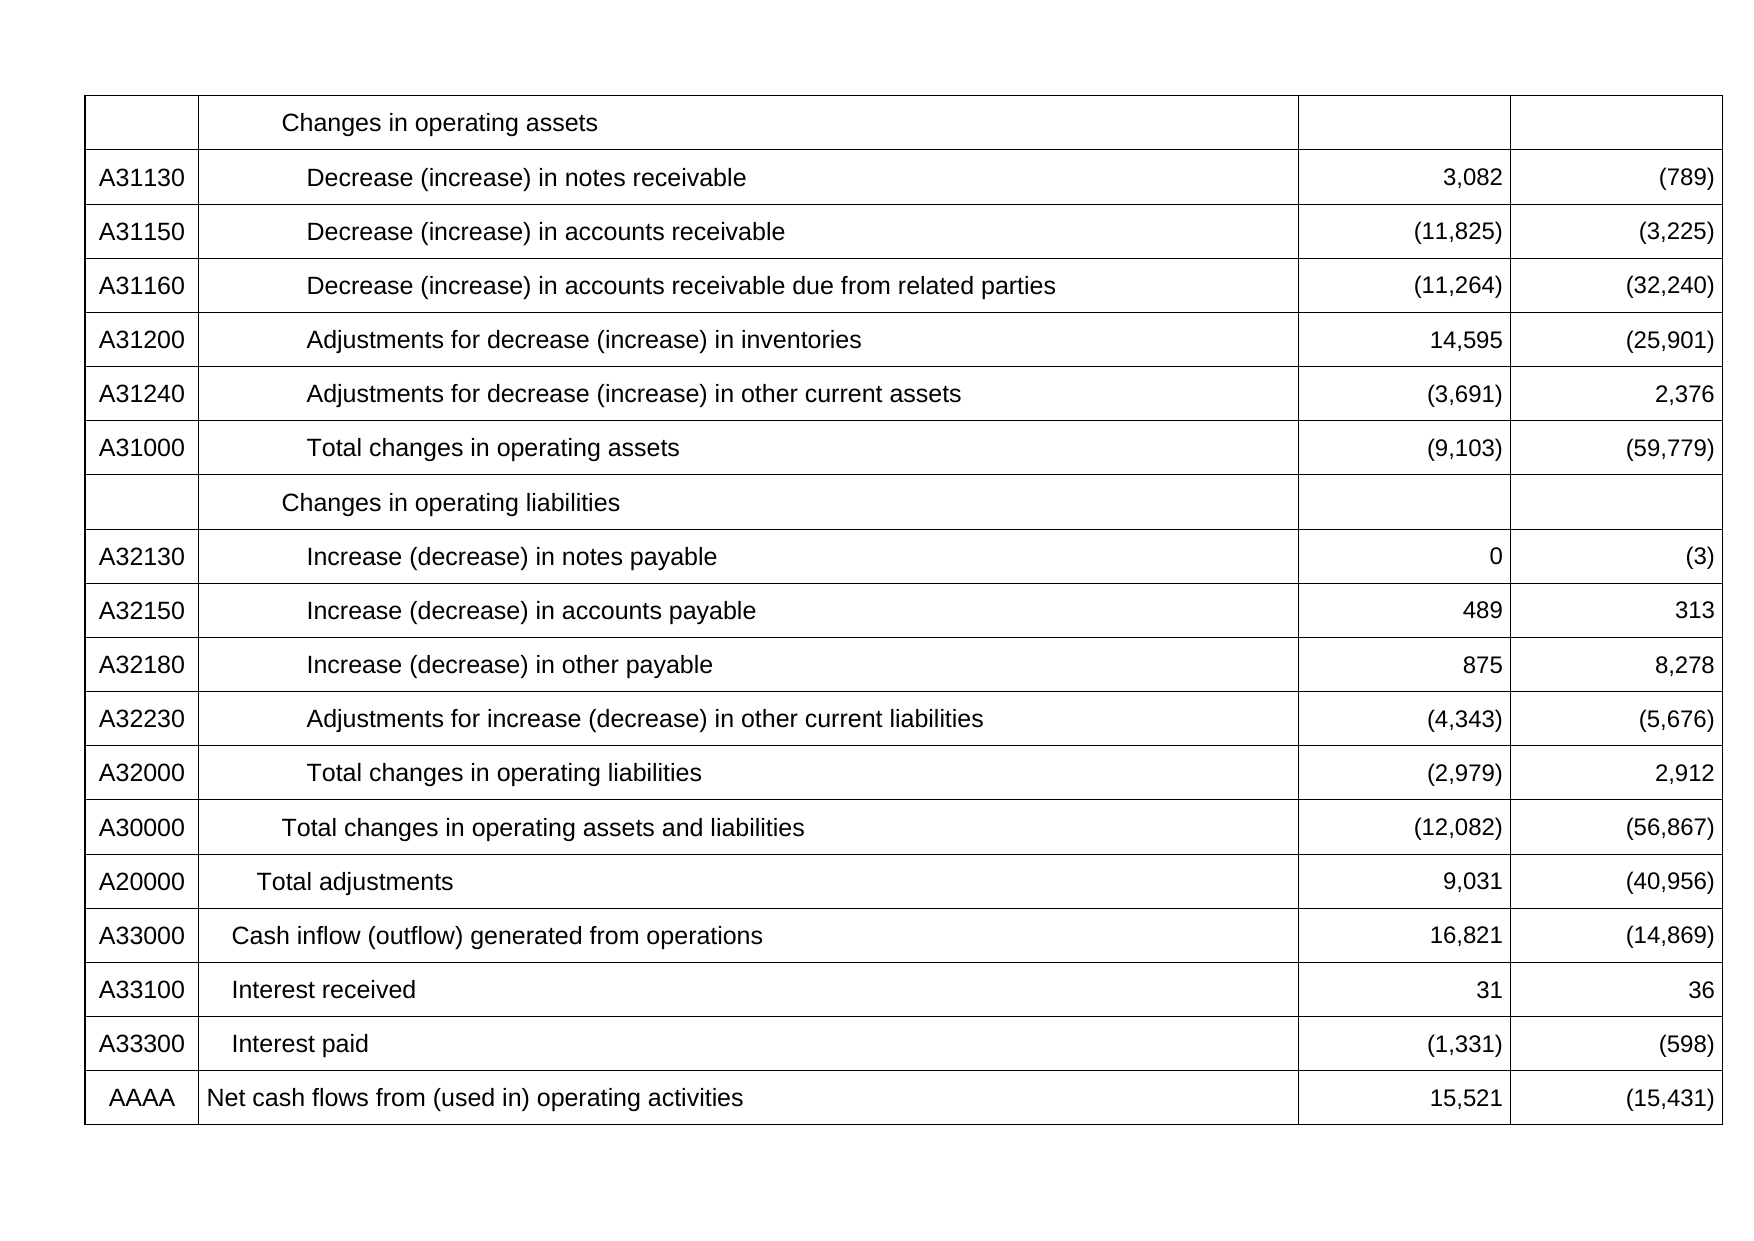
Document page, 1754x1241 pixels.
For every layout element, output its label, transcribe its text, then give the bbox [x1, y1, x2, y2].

table_cell Changes in operating liabilities [199, 475, 1298, 528]
table_cell [1299, 475, 1510, 528]
table_cell A31150 [86, 205, 198, 258]
table_cell A33000 [86, 909, 198, 962]
table_cell Decrease (increase) in notes receivable [199, 150, 1298, 203]
table_cell A20000 [86, 855, 198, 908]
table_cell 9,031 [1299, 855, 1510, 908]
table_cell (25,901) [1511, 313, 1722, 366]
table_cell AAAA [86, 1071, 198, 1124]
table_cell 8,278 [1511, 638, 1722, 691]
table_cell Net cash flows from (used in) operating activities [199, 1071, 1298, 1124]
table_cell (3) [1511, 530, 1722, 583]
table_cell Total changes in operating assets [199, 421, 1298, 474]
table_cell A32150 [86, 584, 198, 637]
table_cell A30000 [86, 800, 198, 853]
table_cell A31240 [86, 367, 198, 420]
table_cell Interest paid [199, 1017, 1298, 1070]
table_cell (4,343) [1299, 692, 1510, 745]
table_cell (14,869) [1511, 909, 1722, 962]
table_cell (9,103) [1299, 421, 1510, 474]
table_cell 0 [1299, 530, 1510, 583]
table_cell 489 [1299, 584, 1510, 637]
table_cell A31200 [86, 313, 198, 366]
table_cell 2,376 [1511, 367, 1722, 420]
table_cell (15,431) [1511, 1071, 1722, 1124]
table_cell 2,912 [1511, 746, 1722, 799]
table_cell (40,956) [1511, 855, 1722, 908]
table_cell 313 [1511, 584, 1722, 637]
table_cell Total changes in operating liabilities [199, 746, 1298, 799]
table_cell 31 [1299, 963, 1510, 1016]
table_cell Total changes in operating assets and liabilities [199, 800, 1298, 853]
table_cell 14,595 [1299, 313, 1510, 366]
table_cell (789) [1511, 150, 1722, 203]
table_cell [1511, 96, 1722, 149]
table_cell (59,779) [1511, 421, 1722, 474]
table_cell A32130 [86, 530, 198, 583]
table_cell (598) [1511, 1017, 1722, 1070]
table_cell (11,825) [1299, 205, 1510, 258]
table_cell A31130 [86, 150, 198, 203]
table_cell Changes in operating assets [199, 96, 1298, 149]
table_cell Cash inflow (outflow) generated from operations [199, 909, 1298, 962]
table_cell A31000 [86, 421, 198, 474]
table_cell Interest received [199, 963, 1298, 1016]
table_cell (11,264) [1299, 259, 1510, 312]
table_cell 3,082 [1299, 150, 1510, 203]
table_cell [86, 475, 198, 528]
table_cell (1,331) [1299, 1017, 1510, 1070]
table_cell A33100 [86, 963, 198, 1016]
table_cell (3,225) [1511, 205, 1722, 258]
table_cell (56,867) [1511, 800, 1722, 853]
table_cell Increase (decrease) in accounts payable [199, 584, 1298, 637]
table_cell 875 [1299, 638, 1510, 691]
table_cell A33300 [86, 1017, 198, 1070]
table_cell A32000 [86, 746, 198, 799]
table_cell Decrease (increase) in accounts receivable due from related parties [199, 259, 1298, 312]
table_cell [1299, 96, 1510, 149]
table_cell 36 [1511, 963, 1722, 1016]
table_cell (12,082) [1299, 800, 1510, 853]
table_cell [86, 96, 198, 149]
table_cell 15,521 [1299, 1071, 1510, 1124]
table_cell Decrease (increase) in accounts receivable [199, 205, 1298, 258]
table_cell Adjustments for increase (decrease) in other current liabilities [199, 692, 1298, 745]
table_cell Adjustments for decrease (increase) in inventories [199, 313, 1298, 366]
table_cell (2,979) [1299, 746, 1510, 799]
table_cell [1511, 475, 1722, 528]
table_cell (5,676) [1511, 692, 1722, 745]
table_cell (3,691) [1299, 367, 1510, 420]
table_cell A31160 [86, 259, 198, 312]
table_cell Increase (decrease) in other payable [199, 638, 1298, 691]
table_cell Total adjustments [199, 855, 1298, 908]
table_cell Increase (decrease) in notes payable [199, 530, 1298, 583]
table_cell Adjustments for decrease (increase) in other current assets [199, 367, 1298, 420]
table_cell A32230 [86, 692, 198, 745]
table_cell (32,240) [1511, 259, 1722, 312]
table_cell 16,821 [1299, 909, 1510, 962]
table_cell A32180 [86, 638, 198, 691]
